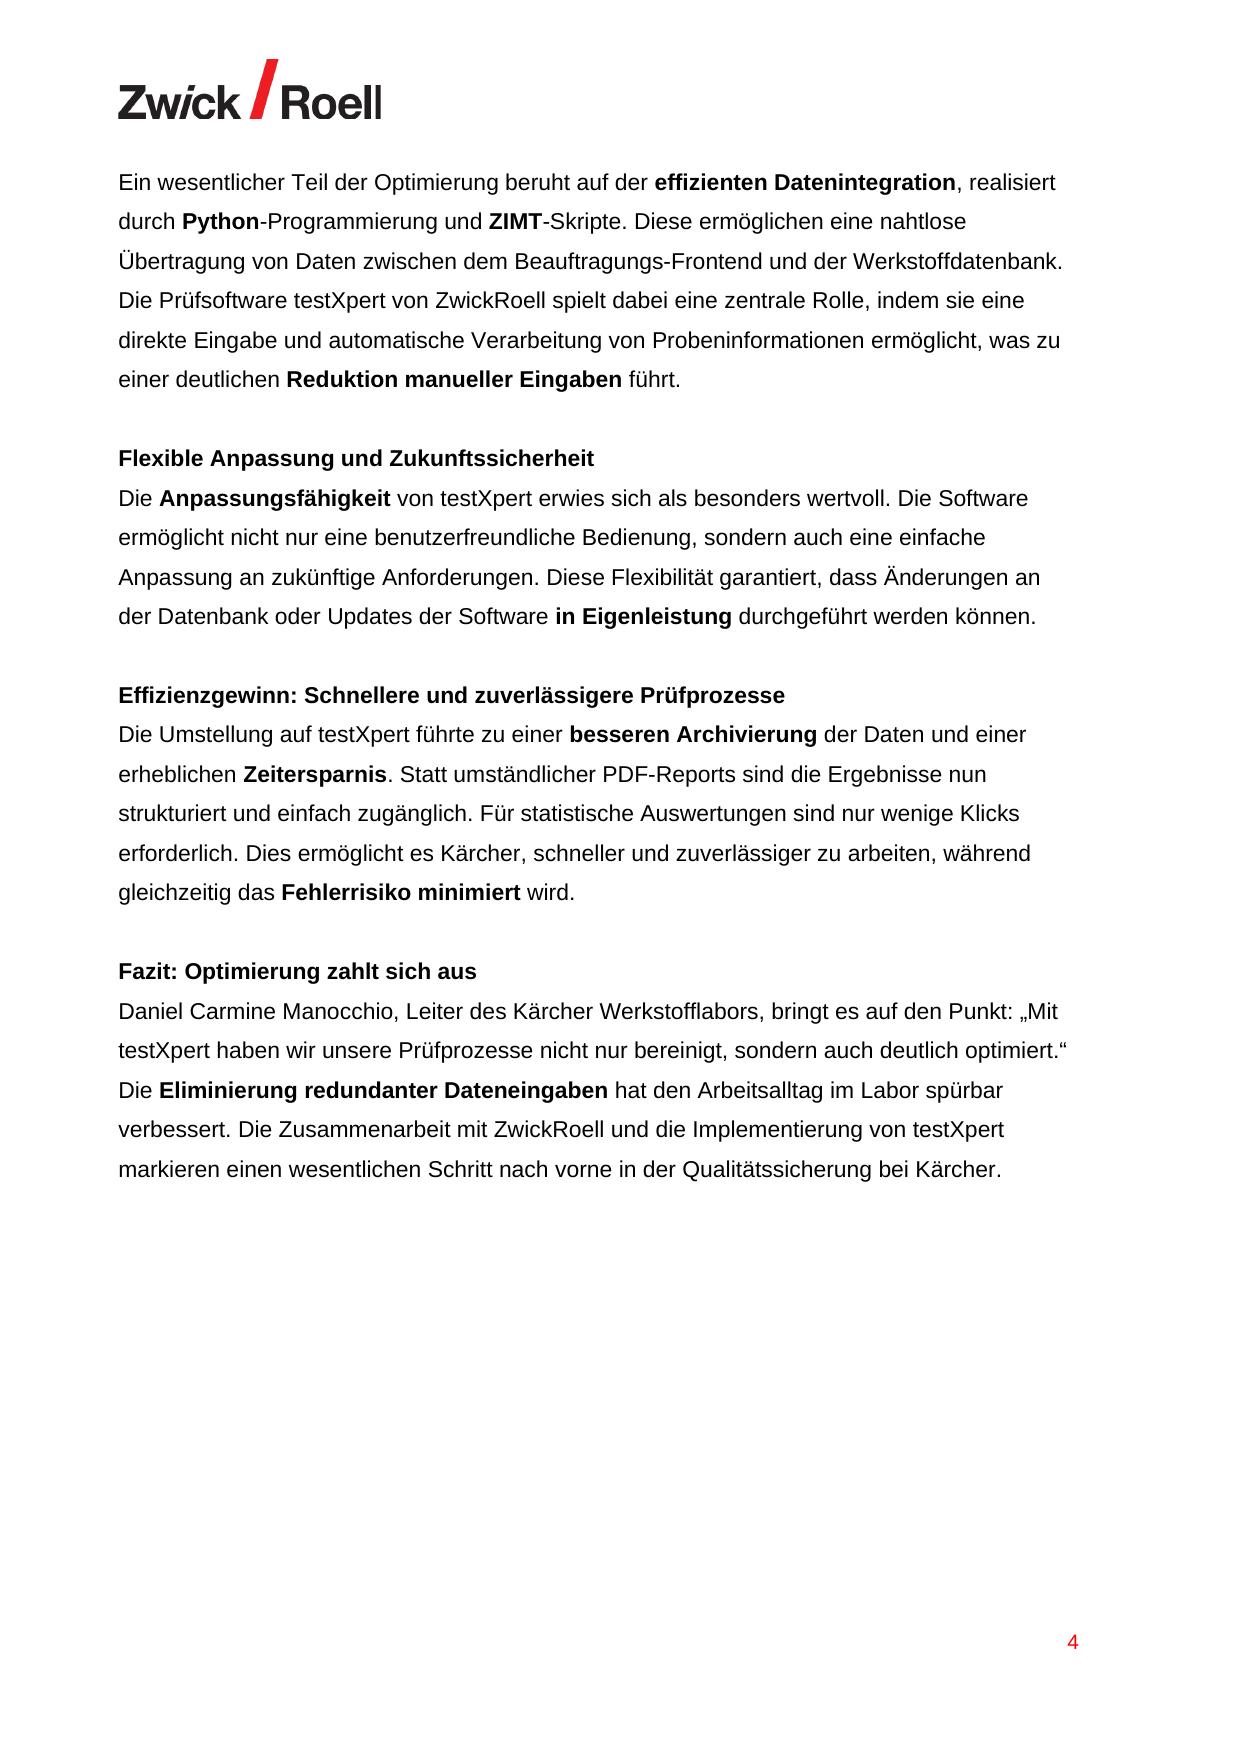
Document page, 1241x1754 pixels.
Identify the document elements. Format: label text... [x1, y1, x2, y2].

text Ein wesentlicher Teil der Optimierung beruht auf der effizienten Datenintegration, realisiert durch Python-Programmierung und ZIMT-Skripte. Diese ermöglichen eine nahtlose Übertragung von Daten zwischen dem Beauftragungs-Frontend und der Werkstoffdatenbank. Die Prüfsoftware testXpert von ZwickRoell spielt dabei eine zentrale Rolle, indem sie eine direkte Eingabe und automatische Verarbeitung von Probeninformationen ermöglicht, was zu einer deutlichen Reduktion manueller Eingaben führt. [118, 169, 1078, 392]
text Daniel Carmine Manocchio, Leiter des Kärcher Werkstofflabors, bringt es auf den Punkt: „Mit testXpert haben wir unsere Prüfprozesse nicht nur bereinigt, sondern auch deutlich optimiert.“ Die Eliminierung redundanter Dateneingaben hat den Arbeitsalltag im Labor spürbar verbessert. Die Zusammenarbeit mit ZwickRoell und die Implementierung von testXpert markieren einen wesentlichen Schritt nach vorne in der Qualitätssicherung bei Kärcher. [118, 998, 1078, 1182]
text Fazit: Optimierung zahlt sich aus [118, 958, 1078, 984]
text Effizienzgewinn: Schnellere und zuverlässigere Prüfprozesse [118, 682, 1078, 708]
text Die Umstellung auf testXpert führte zu einer besseren Archivierung der Daten und einer erheblichen Zeitersparnis. Statt umständlicher PDF-Reports sind die Ergebnisse nun strukturiert und einfach zugänglich. Für statistische Auswertungen sind nur wenige Klicks erforderlich. Dies ermöglicht es Kärcher, schneller und zuverlässiger zu arbeiten, während gleichzeitig das Fehlerrisiko minimiert wird. [118, 721, 1078, 906]
text Flexible Anpassung und Zukunftssicherheit [118, 445, 1078, 471]
text Die Anpassungsfähigkeit von testXpert erwies sich als besonders wertvoll. Die Software ermöglicht nicht nur eine benutzerfreundliche Bedienung, sondern auch eine einfache Anpassung an zukünftige Anforderungen. Diese Flexibilität garantiert, dass Änderungen an der Datenbank oder Updates der Software in Eigenleistung durchgeführt werden können. [118, 484, 1078, 629]
